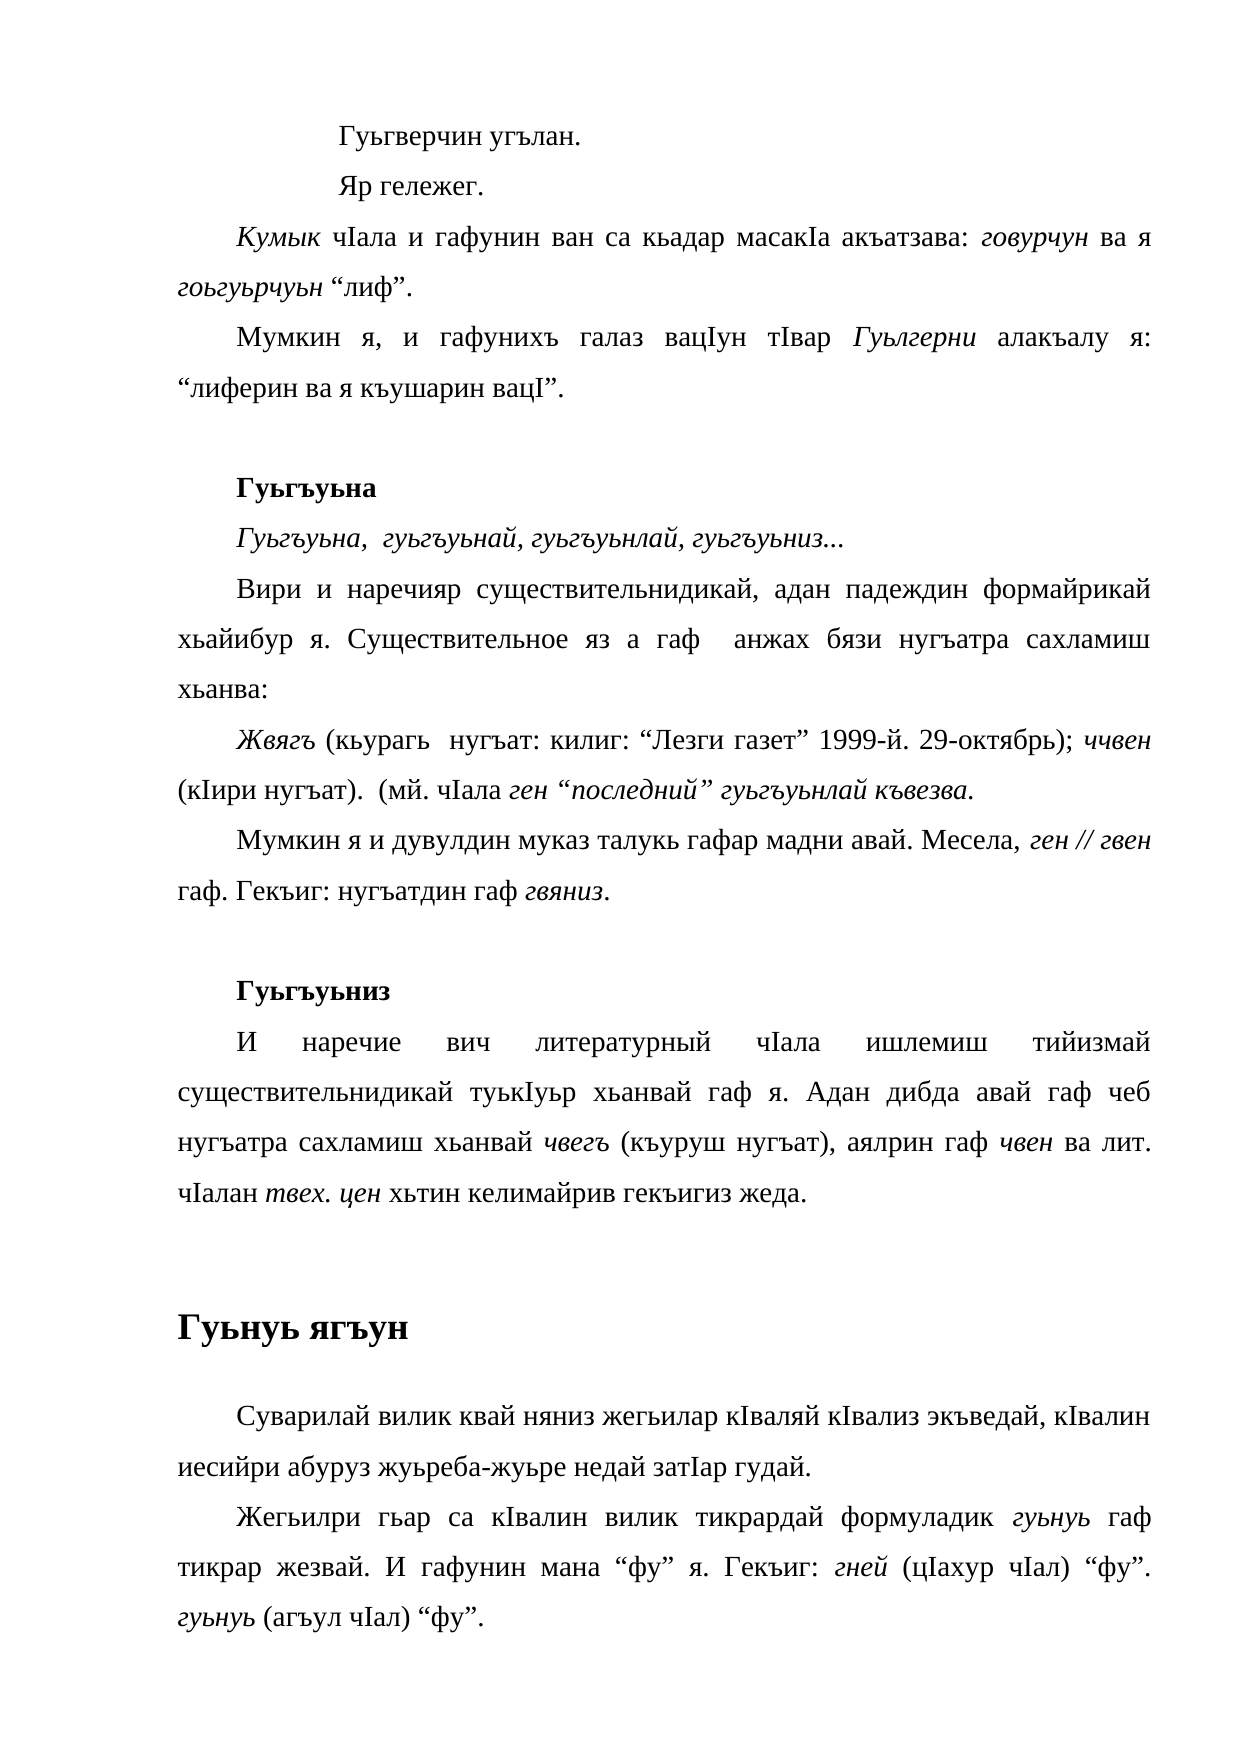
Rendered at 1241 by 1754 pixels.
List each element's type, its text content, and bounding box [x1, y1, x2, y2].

subtitle Гуьнуь ягъун [177, 1304, 1152, 1348]
text Жегьилри гьар са кIвалин вилик тикрардай формуладик гуьнуь гаф тикрар жезвай. И гафунин мана “фу” я. Гекъиг: гней (цIахур чIал) “фу”. гуьнуь (агъул чIал) “фу”. [177, 1499, 1152, 1633]
text Гуьгъуьна, гуьгъуьнай, гуьгъуьнлай, гуьгъуьниз... [177, 521, 1152, 554]
text И наречие вич литературный чIала ишлемиш тийизмай существительнидикай туькIуьр хьанвай гаф я. Адан дибда авай гаф чеб нугъатра сахламиш хьанвай чвегъ (къуруш нугъат), аялрин гаф чвен ва лит. чIалан твех. цен хьтин келимайрив гекъигиз жеда. [177, 1024, 1152, 1208]
text Кумык чIала и гафунин ван са кьадар масакIа акъатзава: говурчун ва я гоьгуьрчуьн “лиф”. [177, 219, 1152, 303]
text Жвягъ (кьурагь нугъат: килиг: “Лезги газет” 1999-й. 29-октябрь); ччвен (кIири нугъат). (мй. чIала ген “последний” гуьгъуьнлай къвезва. [177, 722, 1152, 806]
text Вири и наречияр существительнидикай, адан падеждин формайрикай хьайибур я. Существительное яз а гаф анжах бязи нугъатра сахламиш хьанва: [177, 571, 1152, 705]
text Гуьгъуьна [177, 470, 1152, 504]
text Мумкин я, и гафунихъ галаз вацIун тIвар Гуьлгерни алакъалу я: “лиферин ва я къушарин вацI”. [177, 319, 1152, 403]
text Мумкин я и дувулдин муказ талукь гафар мадни авай. Месела, ген // гвен гаф. Гекъиг: нугъатдин гаф гвяниз. [177, 822, 1152, 906]
text Суварилай вилик квай няниз жегьилар кIваляй кIвализ экъведай, кIвалин иесийри абуруз жуьреба-жуьре недай затIар гудай. [177, 1398, 1152, 1482]
subtitle Гуьгъуьниз [177, 973, 1152, 1007]
text Гуьгверчин угълан. [177, 118, 1152, 152]
text Яр гележег. [177, 168, 1152, 202]
